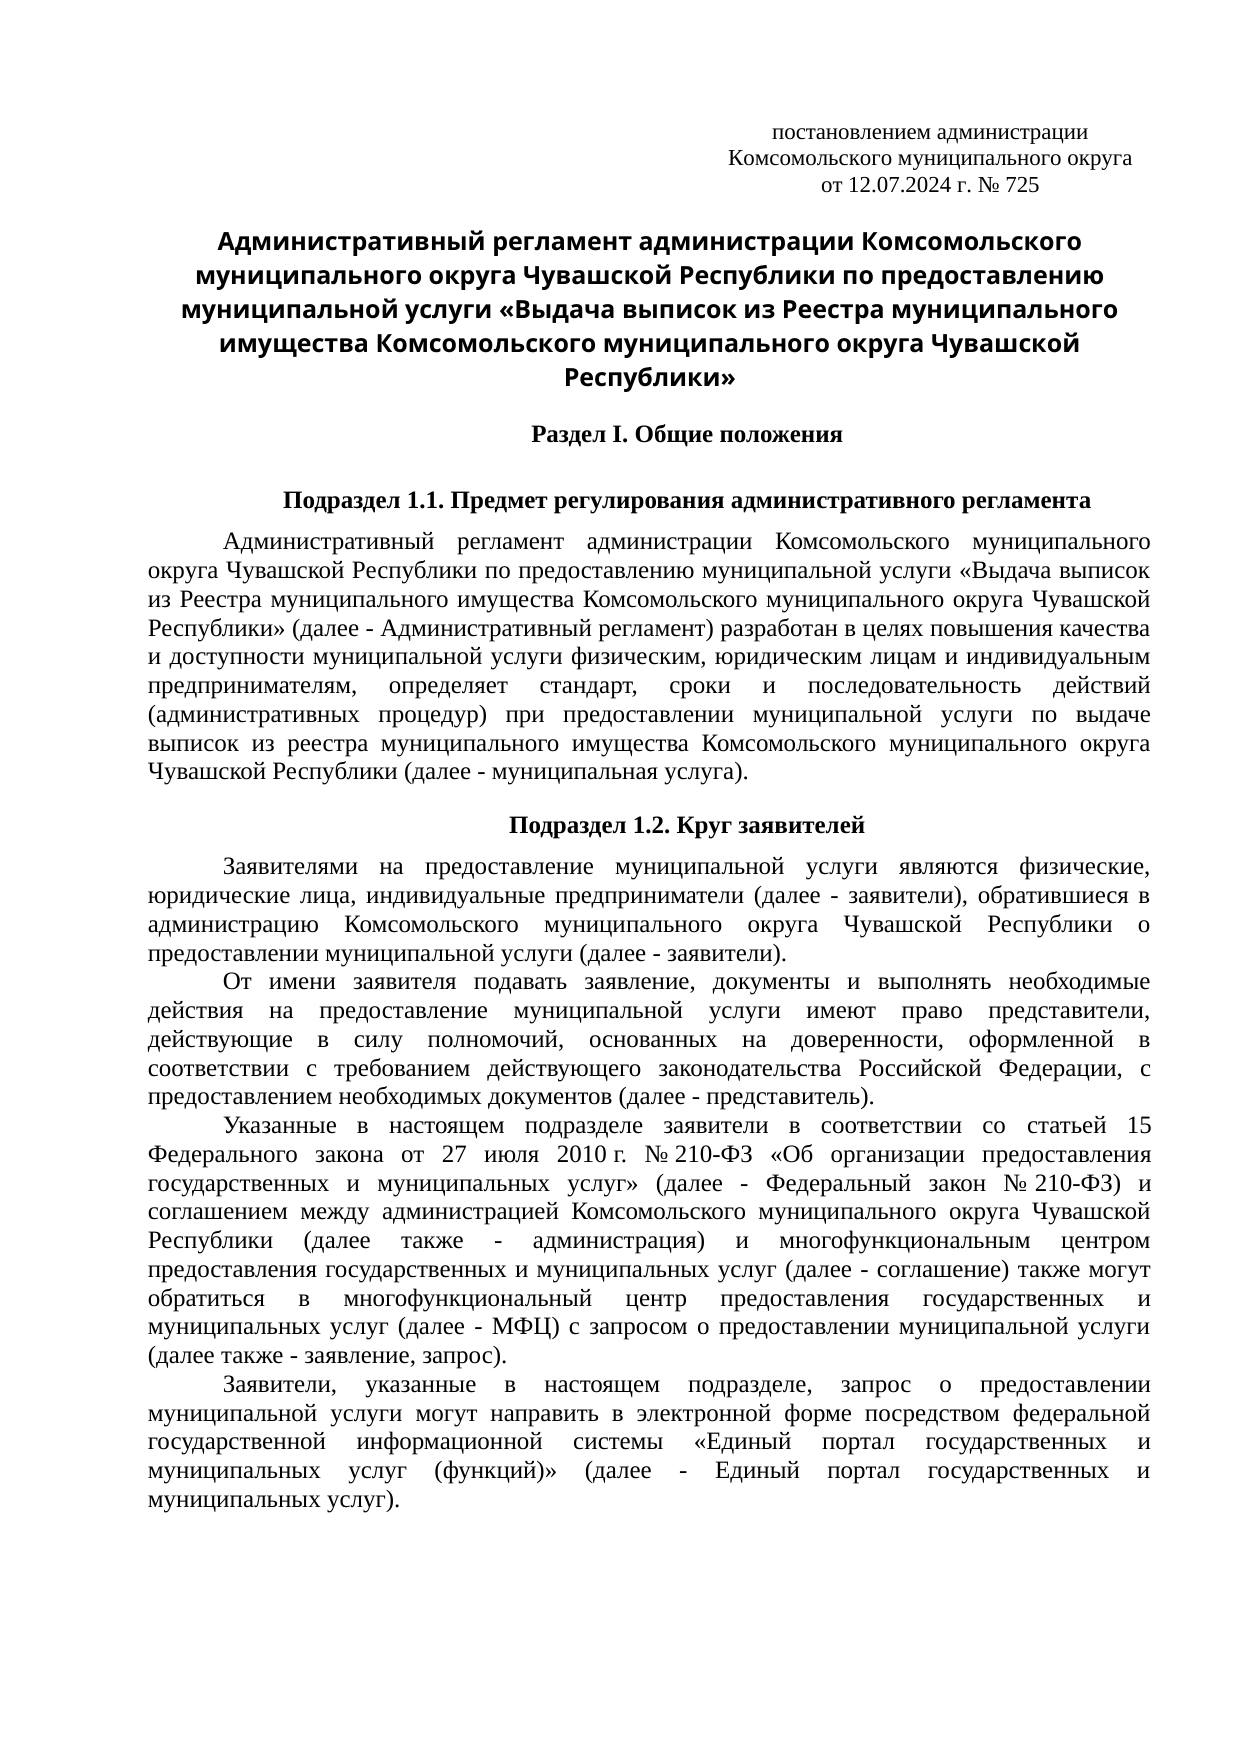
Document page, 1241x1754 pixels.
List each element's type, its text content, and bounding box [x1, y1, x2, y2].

text Заявителями на предоставление муниципальной услуги являются физические, юридические лица, индивидуальные предприниматели (далее - заявители), обратившиеся в администрацию Комсомольского муниципального округа Чувашской Республики о предоставлении муниципальной услуги (далее - заявители). [148, 851, 1152, 966]
list Подраздел 1.2. Круг заявителей [148, 810, 1152, 839]
text от 12.07.2024 г. № 725 [709, 171, 1152, 197]
text Заявители, указанные в настоящем подразделе, запрос о предоставлении муниципальной услуги могут направить в электронной форме посредством федеральной государственной информационной системы «Единый портал государственных и муниципальных услуг (функций)» (далее - Единый портал государственных и муниципальных услуг). [148, 1369, 1152, 1513]
text Указанные в настоящем подразделе заявители в соответствии со статьей 15 Федерального закона от 27 июля 2010 г. № 210-ФЗ «Об организации предоставления государственных и муниципальных услуг» (далее - Федеральный закон № 210-ФЗ) и соглашением между администрацией Комсомольского муниципального округа Чувашской Республики (далее также - администрация) и многофункциональным центром предоставления государственных и муниципальных услуг (далее - соглашение) также могут обратиться в многофункциональный центр предоставления государственных и муниципальных услуг (далее - МФЦ) с запросом о предоставлении муниципальной услуги (далее также - заявление, запрос). [148, 1110, 1152, 1369]
list Подраздел 1.1. Предмет регулирования административного регламента [148, 485, 1152, 514]
text постановлением администрации Комсомольского муниципального округа [709, 118, 1152, 171]
text От имени заявителя подавать заявление, документы и выполнять необходимые действия на предоставление муниципальной услуги имеют право представители, действующие в силу полномочий, основанных на доверенности, оформленной в соответствии с требованием действующего законодательства Российской Федерации, с предоставлением необходимых документов (далее - представитель). [148, 966, 1152, 1110]
list Раздел I. Общие положения [148, 419, 1152, 448]
text Административный регламент администрации Комсомольского муниципального округа Чувашской Республики по предоставлению муниципальной услуги «Выдача выписок из Реестра муниципального имущества Комсомольского муниципального округа Чувашской Республики» (далее - Административный регламент) разработан в целях повышения качества и доступности муниципальной услуги физическим, юридическим лицам и индивидуальным предпринимателям, определяет стандарт, сроки и последовательность действий (административных процедур) при предоставлении муниципальной услуги по выдаче выписок из реестра муниципального имущества Комсомольского муниципального округа Чувашской Республики (далее - муниципальная услуга). [148, 526, 1152, 785]
subtitle Административный регламент администрации Комсомольского муниципального округа Чувашской Республики по предоставлению муниципальной услуги «Выдача выписок из Реестра муниципального имущества Комсомольского муниципального округа Чувашской Республики» [148, 223, 1152, 394]
